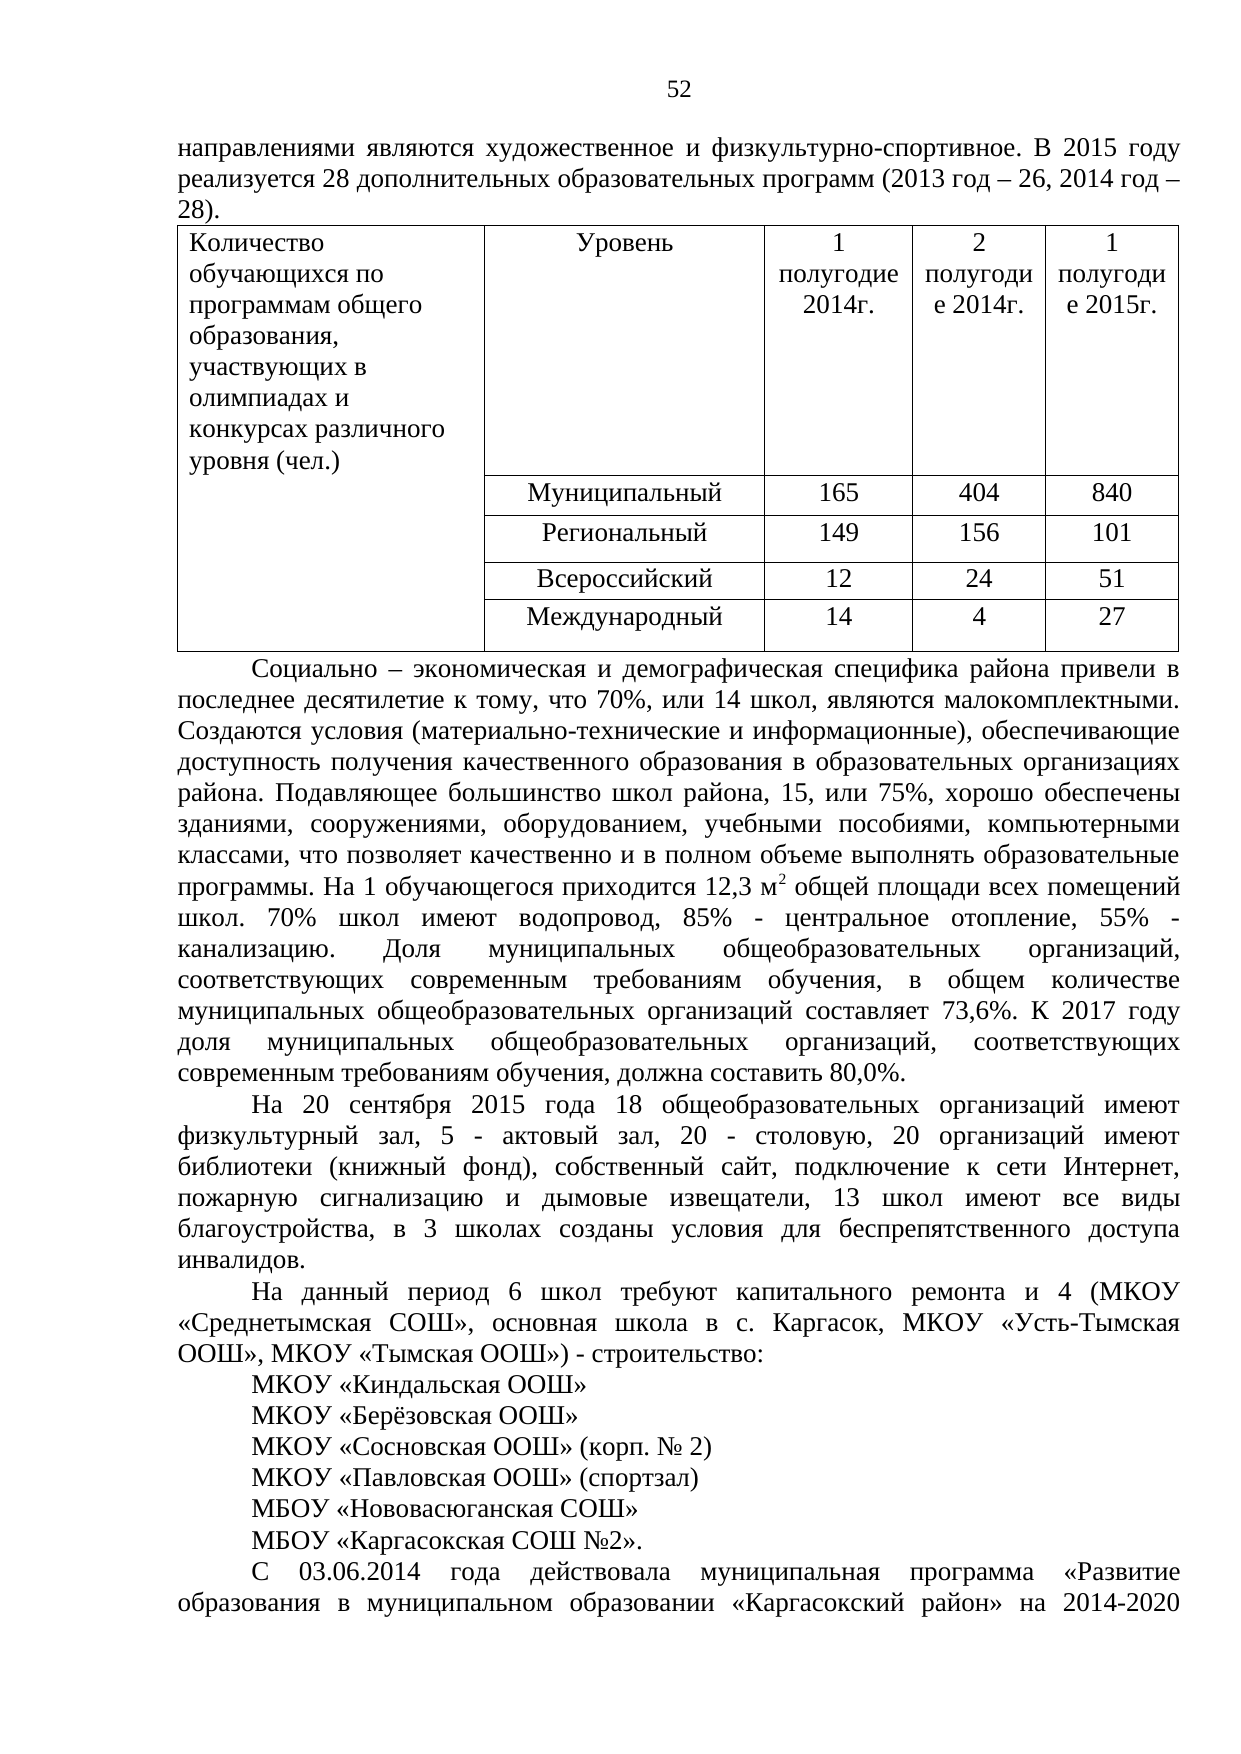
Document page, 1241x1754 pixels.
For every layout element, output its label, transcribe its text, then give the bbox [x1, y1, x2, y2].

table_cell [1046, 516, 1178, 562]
table_header Количество обучающихся по программам общего образования, участвующих в олимпиадах и конкурсах различного уровня (чел.) [178, 226, 484, 475]
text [177, 131, 1181, 225]
table_header Уровень [485, 226, 764, 475]
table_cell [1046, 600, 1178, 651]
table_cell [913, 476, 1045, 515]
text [177, 1555, 1181, 1617]
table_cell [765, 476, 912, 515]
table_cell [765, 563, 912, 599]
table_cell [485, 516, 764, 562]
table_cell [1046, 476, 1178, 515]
text На 20 сентября 2015 года 18 общеобразовательных организаций имеют физкультурный зал, 5 - актовый зал, 20 - столовую, 20 организаций имеют библиотеки (книжный фонд), собственный сайт, подключение к сети Интернет, пожарную сигнализацию и дымовые извещатели, 13 школ имеют все виды благоустройства, в 3 школах созданы условия для беспрепятственного доступа инвалидов. [177, 1088, 1181, 1274]
text МКОУ «Киндальская ООШ» [177, 1368, 1181, 1399]
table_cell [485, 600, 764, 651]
text МКОУ «Берёзовская ООШ» [177, 1399, 1181, 1430]
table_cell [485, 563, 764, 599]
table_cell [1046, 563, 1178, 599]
text Социально – экономическая и демографическая специфика района привели в последнее десятилетие к тому, что 70%, или 14 школ, являются малокомплектными. Создаются условия (материально-технические и информационные), обеспечивающие доступность получения качественного образования в образовательных организациях района. Подавляющее большинство школ района, 15, или 75%, хорошо обеспечены зданиями, сооружениями, оборудованием, учебными пособиями, компьютерными классами, что позволяет качественно и в полном объеме выполнять образовательные программы. На 1 обучающегося приходится 12,3 м2 общей площади всех помещений школ. 70% школ имеют водопровод, 85% - центральное отопление, 55% - канализацию. Доля муниципальных общеобразовательных организаций, соответствующих современным требованиям обучения, в общем количестве муниципальных общеобразовательных организаций составляет 73,6%. К 2017 году доля муниципальных общеобразовательных организаций, соответствующих современным требованиям обучения, должна составить 80,0%. [177, 652, 1181, 1088]
text МБОУ «Нововасюганская СОШ» [177, 1493, 1181, 1524]
text МКОУ «Сосновская ООШ» (корп. № 2) [177, 1430, 1181, 1461]
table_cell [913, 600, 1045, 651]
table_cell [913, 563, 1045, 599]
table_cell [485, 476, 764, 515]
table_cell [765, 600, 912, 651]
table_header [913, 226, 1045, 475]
text МКОУ «Павловская ООШ» (спортзал) [177, 1461, 1181, 1493]
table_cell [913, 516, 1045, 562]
text На данный период 6 школ требуют капитального ремонта и 4 (МКОУ «Среднетымская СОШ», основная школа в с. Каргасок, МКОУ «Усть-Тымская ООШ», МКОУ «Тымская ООШ») - строительство: [177, 1274, 1181, 1368]
text МБОУ «Каргасокская СОШ №2». [177, 1524, 1181, 1555]
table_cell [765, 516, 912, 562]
table_header 1 полугодие 2014г. [765, 226, 912, 475]
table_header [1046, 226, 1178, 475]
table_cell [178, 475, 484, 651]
